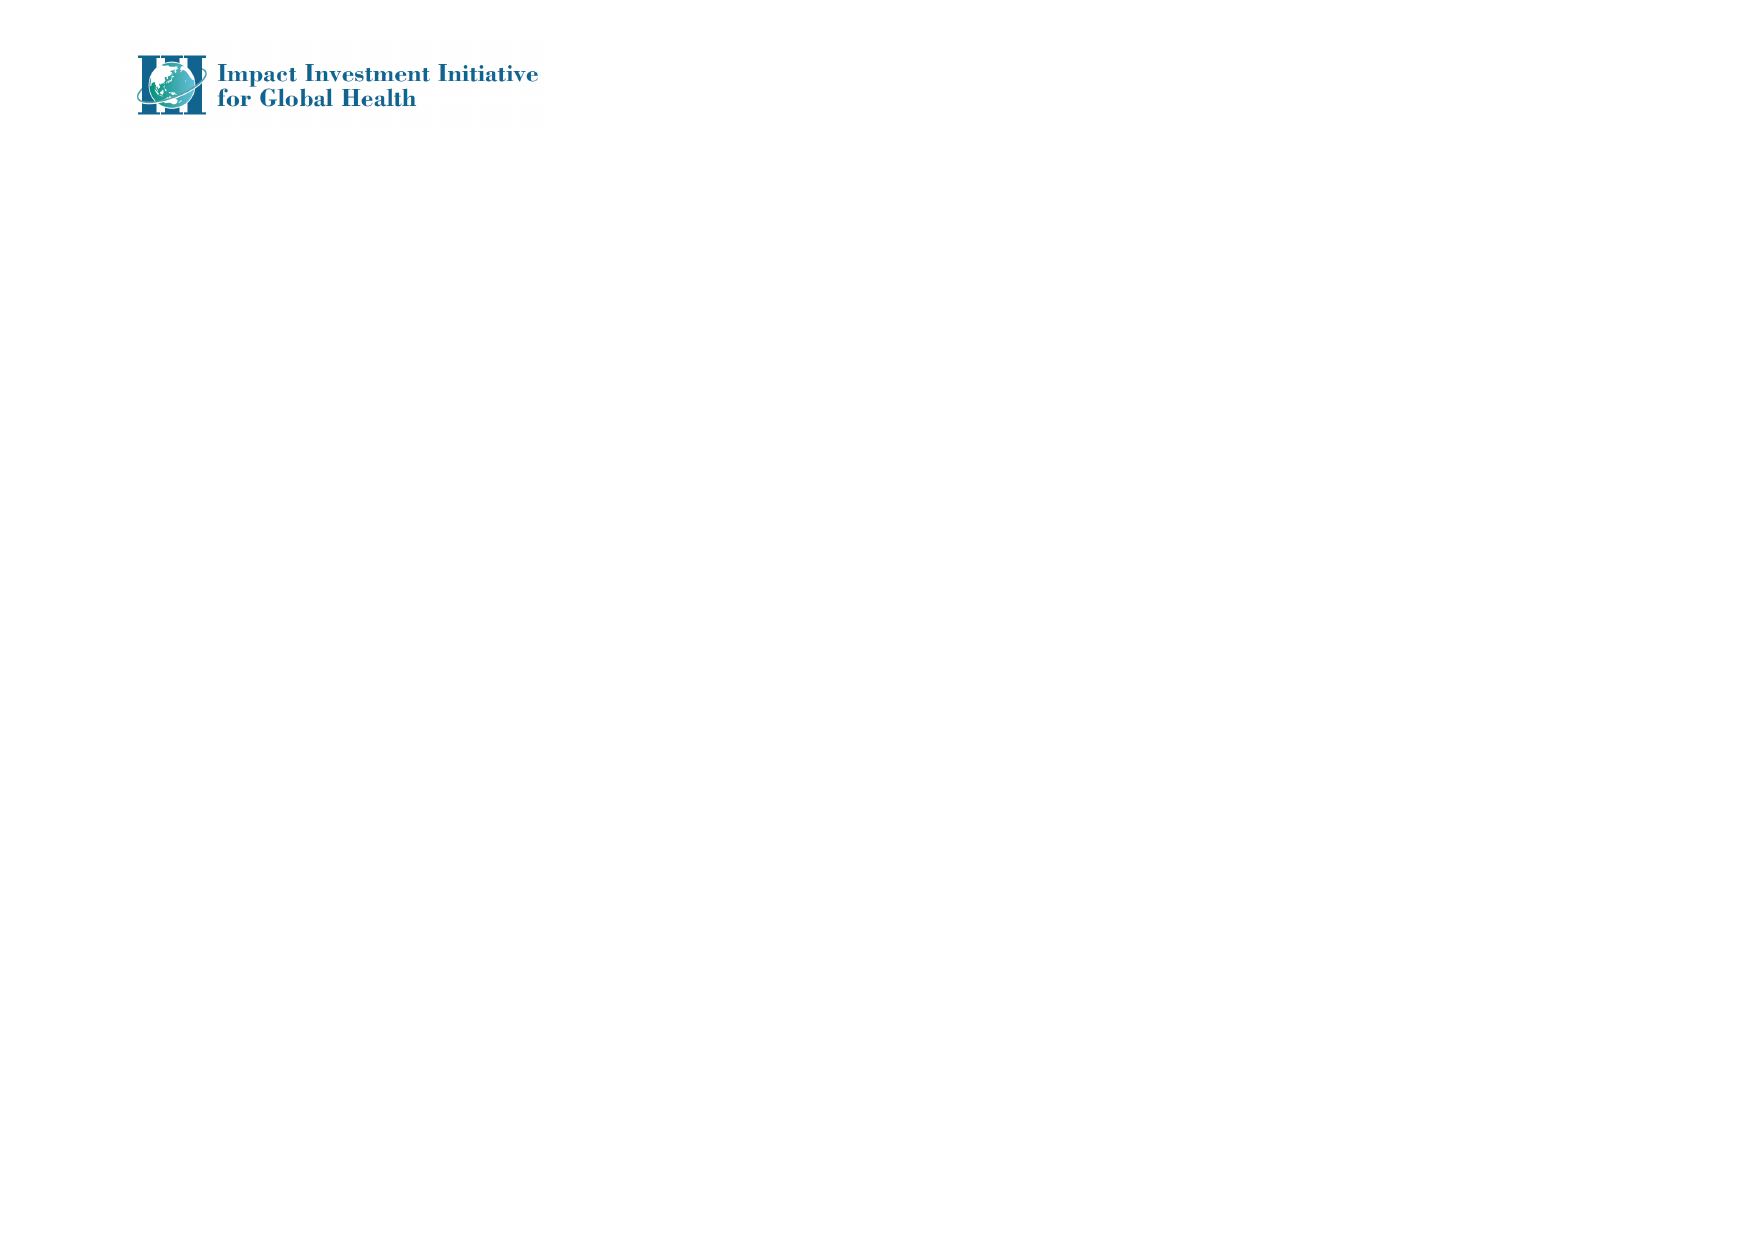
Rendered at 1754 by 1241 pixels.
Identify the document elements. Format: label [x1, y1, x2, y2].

picture [112, 40, 544, 133]
